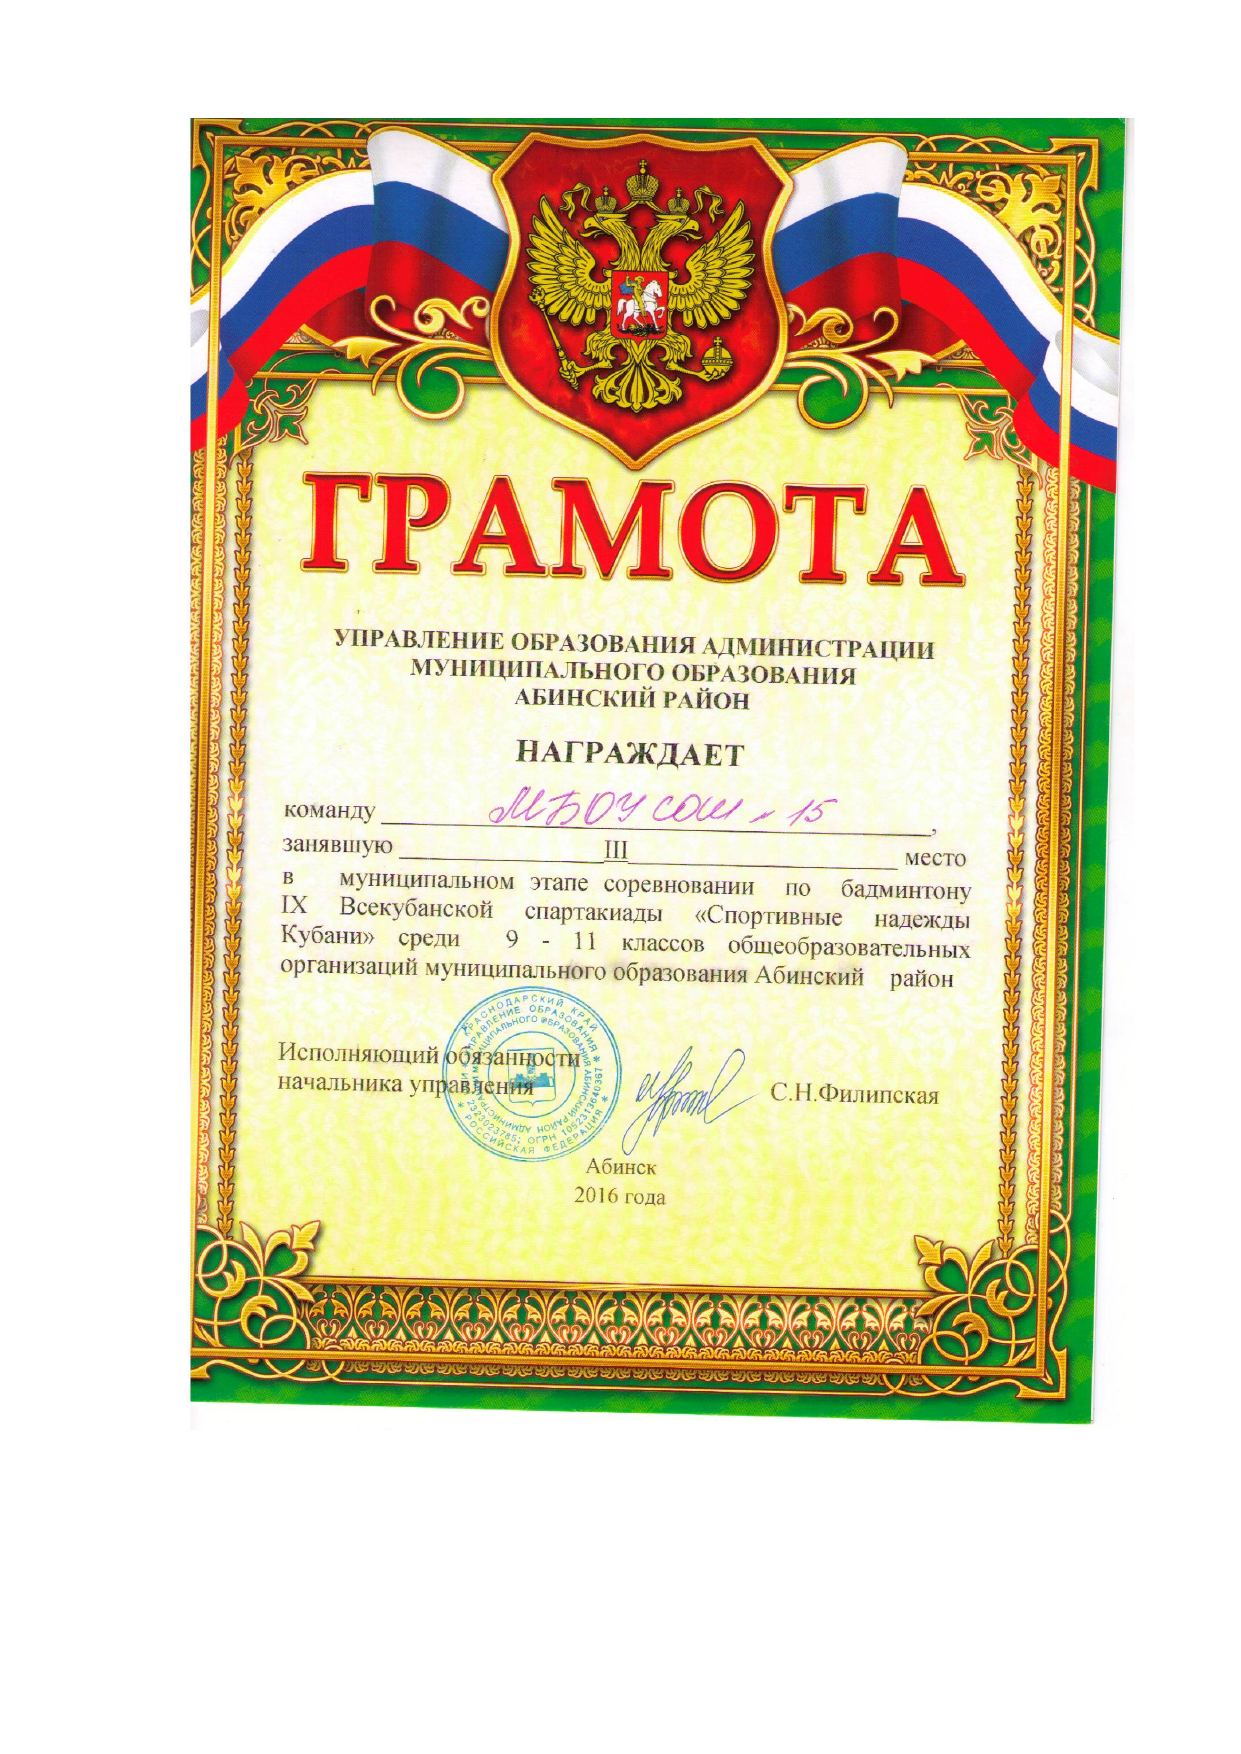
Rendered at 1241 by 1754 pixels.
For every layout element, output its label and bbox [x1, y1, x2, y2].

picture [177, 118, 1151, 1458]
